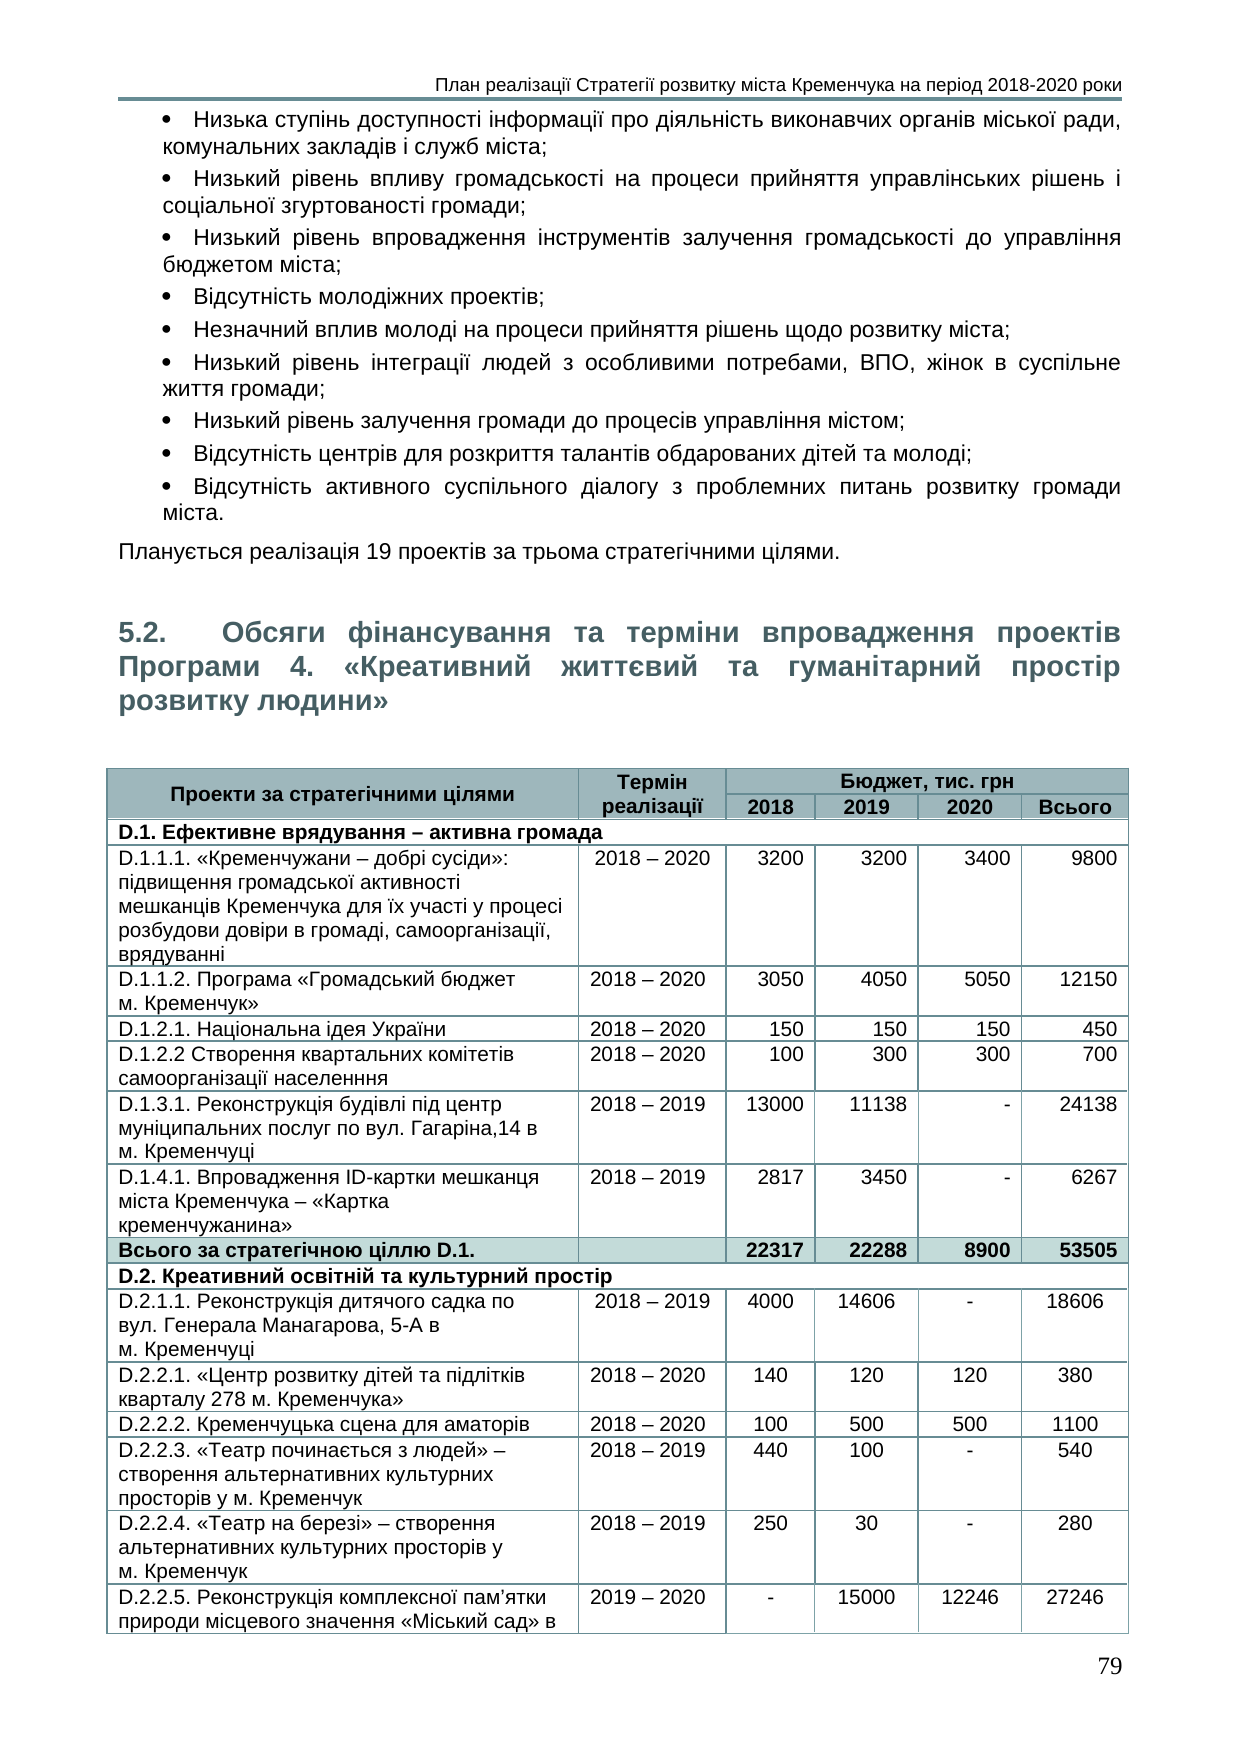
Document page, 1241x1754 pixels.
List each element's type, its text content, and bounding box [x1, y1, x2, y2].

list Відсутність центрів для розкриття талантів обдарованих дітей та молоді; [162, 440, 1122, 466]
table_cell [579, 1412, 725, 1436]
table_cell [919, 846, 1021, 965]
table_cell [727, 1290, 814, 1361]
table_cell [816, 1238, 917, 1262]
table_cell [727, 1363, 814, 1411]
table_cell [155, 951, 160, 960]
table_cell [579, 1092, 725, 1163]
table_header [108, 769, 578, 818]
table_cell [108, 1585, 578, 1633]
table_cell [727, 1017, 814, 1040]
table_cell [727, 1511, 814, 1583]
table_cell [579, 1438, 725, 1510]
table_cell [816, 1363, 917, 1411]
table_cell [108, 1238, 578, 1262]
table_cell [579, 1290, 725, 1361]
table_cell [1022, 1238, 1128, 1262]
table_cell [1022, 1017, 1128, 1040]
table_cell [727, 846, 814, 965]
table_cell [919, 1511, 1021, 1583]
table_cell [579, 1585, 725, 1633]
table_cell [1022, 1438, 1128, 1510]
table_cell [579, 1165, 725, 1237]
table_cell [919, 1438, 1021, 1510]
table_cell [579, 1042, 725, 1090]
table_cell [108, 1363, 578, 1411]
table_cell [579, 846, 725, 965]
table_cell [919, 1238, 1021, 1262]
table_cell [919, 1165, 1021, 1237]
list Низький рівень інтеграції людей з особливими потребами, ВПО, жінок в суспільне життя громади; [162, 348, 1122, 401]
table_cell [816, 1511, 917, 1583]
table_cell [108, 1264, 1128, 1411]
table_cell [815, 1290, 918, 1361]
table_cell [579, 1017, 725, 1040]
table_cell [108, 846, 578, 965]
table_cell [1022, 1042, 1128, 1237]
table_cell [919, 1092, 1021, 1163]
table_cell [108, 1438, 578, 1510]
list Низька ступінь доступності інформації про діяльність виконавчих органів міської ради, комунальних закладів і служб міста; [162, 106, 1122, 159]
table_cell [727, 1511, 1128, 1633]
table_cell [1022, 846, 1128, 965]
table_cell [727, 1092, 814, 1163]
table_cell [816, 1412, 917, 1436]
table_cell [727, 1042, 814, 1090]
list Низький рівень впливу громадськості на процеси прийняття управлінських рішень і соціальної згуртованості громади; [162, 165, 1122, 218]
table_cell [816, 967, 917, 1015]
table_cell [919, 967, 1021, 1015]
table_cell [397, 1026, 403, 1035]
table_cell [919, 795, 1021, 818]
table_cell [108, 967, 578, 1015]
list Планується реалізація 19 проектів за трьома стратегічними цілями. [118, 538, 1122, 564]
list Відсутність молодіжних проектів; [162, 283, 1122, 309]
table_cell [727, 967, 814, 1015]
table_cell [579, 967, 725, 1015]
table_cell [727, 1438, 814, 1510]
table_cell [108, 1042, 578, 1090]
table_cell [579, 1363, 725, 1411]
list Низький рівень впровадження інструментів залучення громадськості до управління бюджетом міста; [162, 224, 1122, 277]
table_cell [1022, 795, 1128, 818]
list Незначний вплив молоді на процеси прийняття рішень щодо розвитку міста; [162, 316, 1122, 342]
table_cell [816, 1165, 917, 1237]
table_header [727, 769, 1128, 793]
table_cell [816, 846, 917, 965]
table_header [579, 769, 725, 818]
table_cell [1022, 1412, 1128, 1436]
subtitle Обсяги фінансування та терміни впровадження проектів Програми 4. «Креативний життєвий та гуманітарний простір розвитку людини» [118, 616, 1122, 716]
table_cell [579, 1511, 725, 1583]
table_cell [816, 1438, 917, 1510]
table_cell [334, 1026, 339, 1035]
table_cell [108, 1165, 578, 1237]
list Відсутність активного суспільного діалогу з проблемних питань розвитку громади міста. [162, 473, 1122, 525]
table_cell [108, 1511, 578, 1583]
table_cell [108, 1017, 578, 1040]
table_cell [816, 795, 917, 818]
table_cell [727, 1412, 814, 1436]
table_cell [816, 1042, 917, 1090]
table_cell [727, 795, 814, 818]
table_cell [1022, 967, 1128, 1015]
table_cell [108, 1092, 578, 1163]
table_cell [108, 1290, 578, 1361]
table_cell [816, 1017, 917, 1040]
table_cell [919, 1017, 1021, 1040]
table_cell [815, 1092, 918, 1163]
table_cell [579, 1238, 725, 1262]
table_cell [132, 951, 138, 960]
list Низький рівень залучення громади до процесів управління містом; [162, 407, 1122, 434]
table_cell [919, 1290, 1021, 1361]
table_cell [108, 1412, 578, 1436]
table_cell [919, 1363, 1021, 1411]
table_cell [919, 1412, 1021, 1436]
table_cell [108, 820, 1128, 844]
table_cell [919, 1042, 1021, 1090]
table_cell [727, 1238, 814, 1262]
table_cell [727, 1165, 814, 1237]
